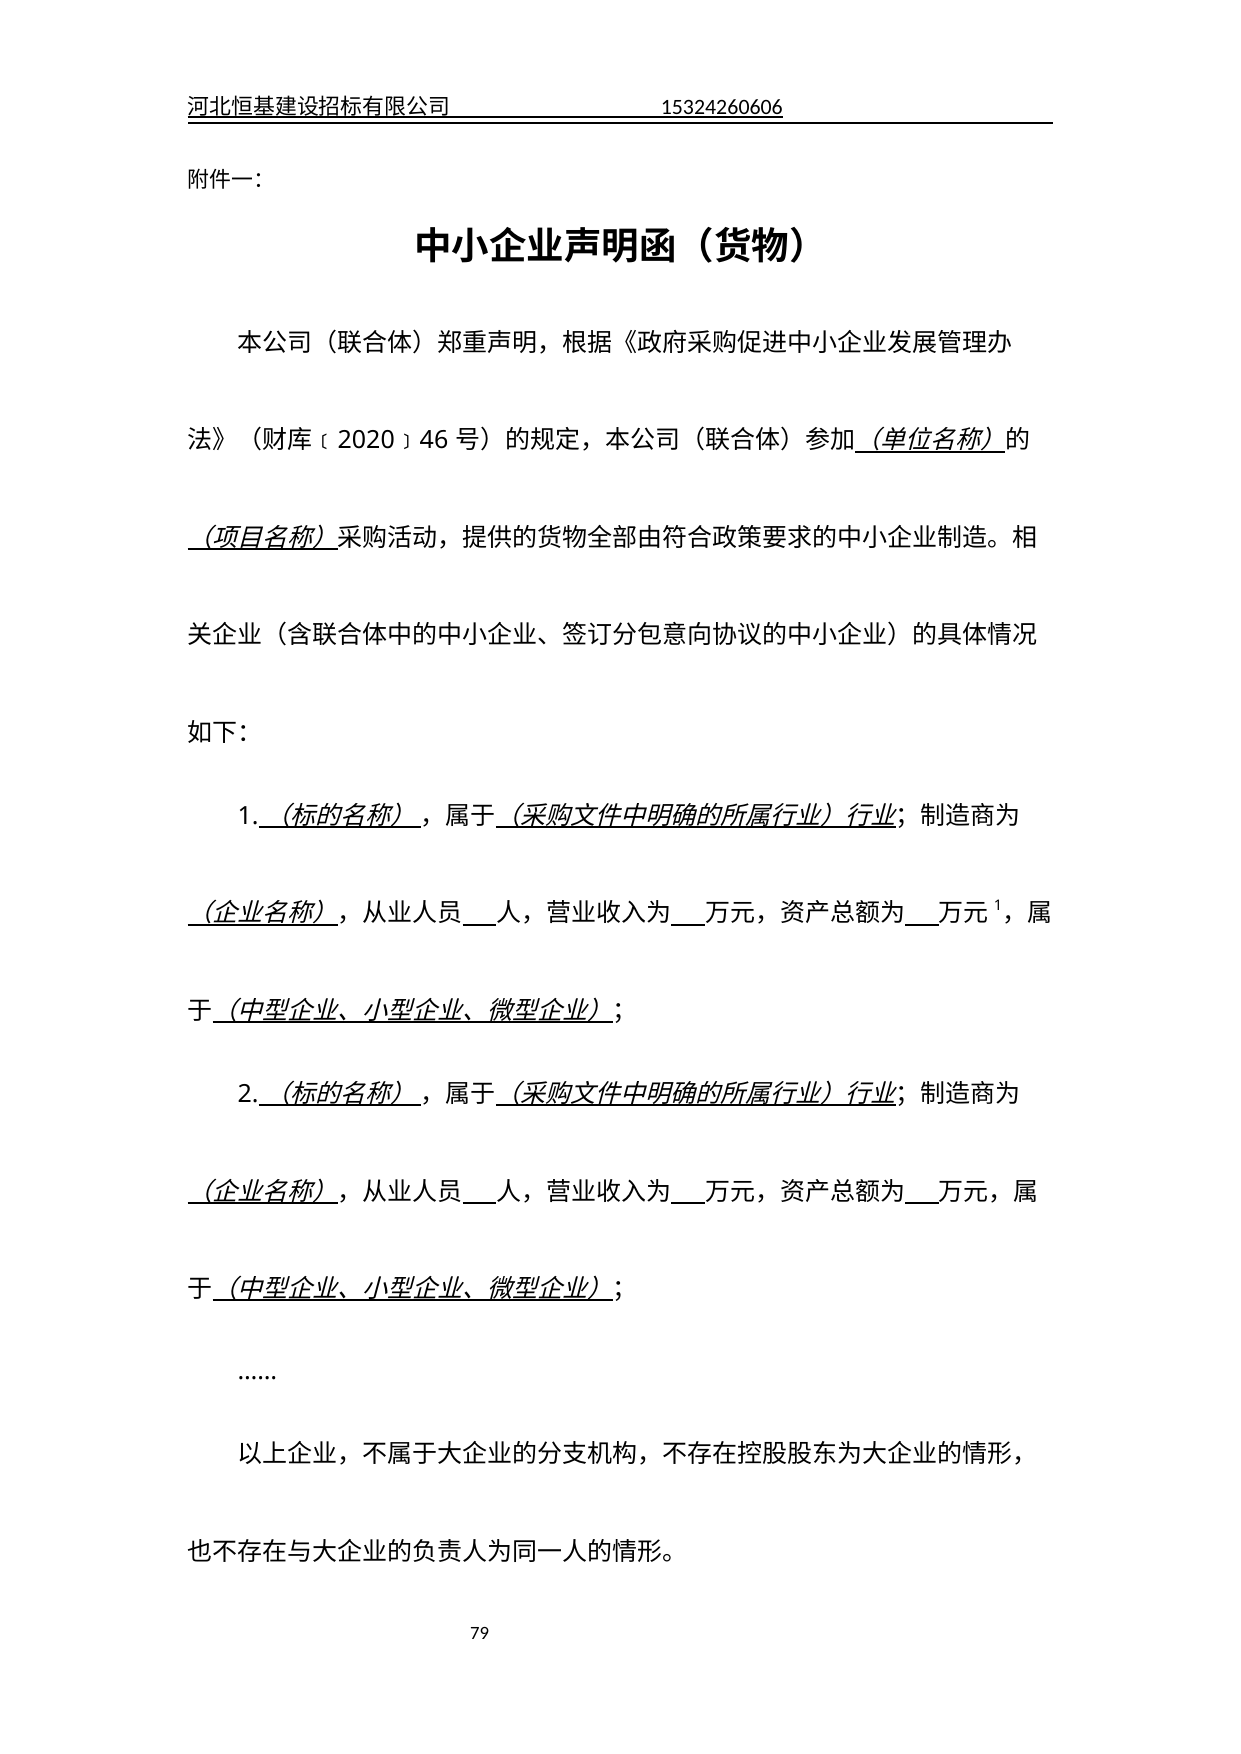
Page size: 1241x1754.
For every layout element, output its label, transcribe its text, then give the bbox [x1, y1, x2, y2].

text …… [187, 1337, 1053, 1402]
text 中小企业声明函（货物） [187, 210, 1053, 275]
text 以上企业，不属于大企业的分支机构，不存在控股股东为大企业的情形，也不存在与大企业的负责人为同一人的情形。 [187, 1419, 1053, 1582]
text 2. （标的名称） ，属于（采购文件中明确的所属行业）行业；制造商为（企业名称），从业人员 人，营业收入为 万元，资产总额为 万元，属于（中型企业、小型企业、微型企业）； [187, 1059, 1053, 1319]
text 附件一： [187, 162, 1053, 194]
text 本公司（联合体）郑重声明，根据《政府采购促进中小企业发展管理办法》（财库﹝2020﹞46 号）的规定，本公司（联合体）参加（单位名称）的（项目名称）采购活动，提供的货物全部由符合政策要求的中小企业制造。相关企业（含联合体中的中小企业、签订分包意向协议的中小企业）的具体情况如下： [187, 308, 1053, 763]
text 1. （标的名称） ，属于（采购文件中明确的所属行业）行业；制造商为（企业名称），从业人员 人，营业收入为 万元，资产总额为 万元1，属于（中型企业、小型企业、微型企业）； [187, 781, 1053, 1041]
